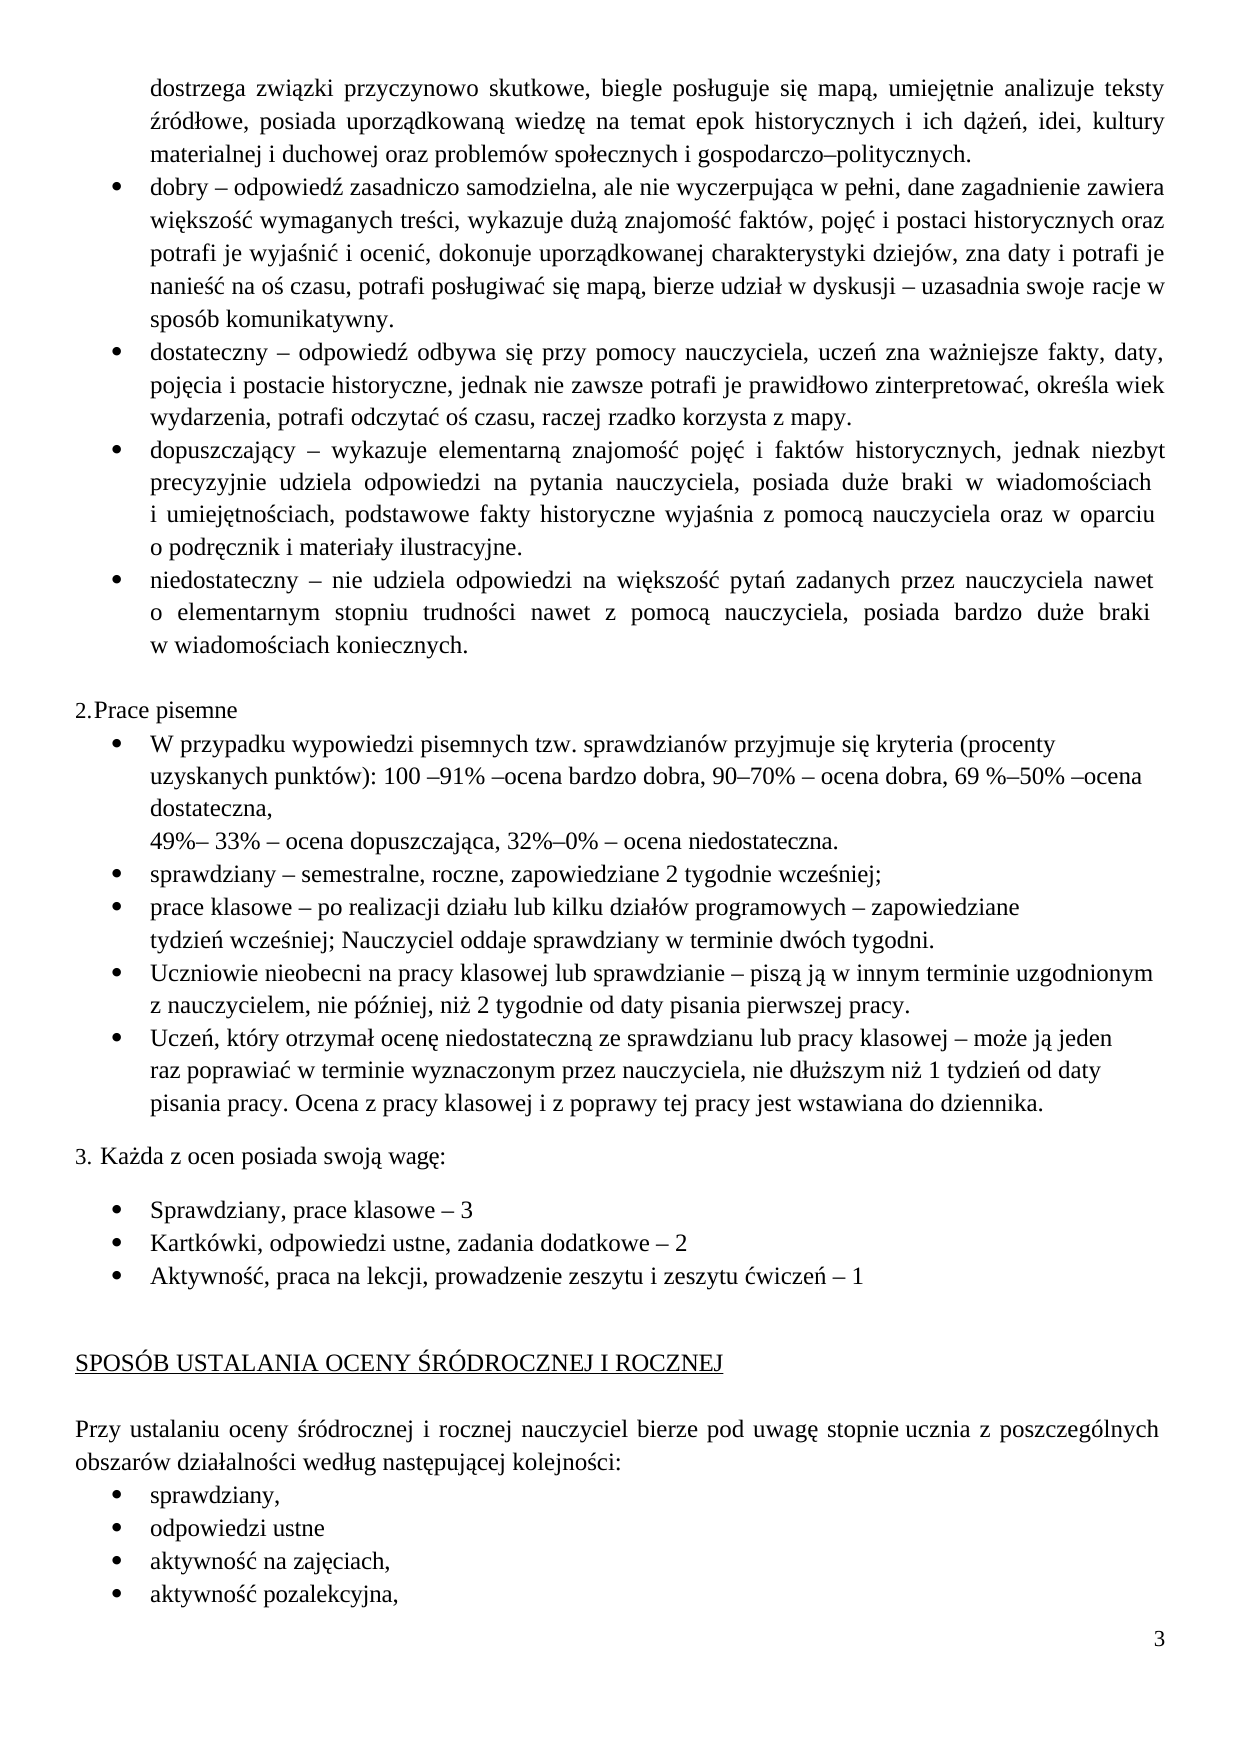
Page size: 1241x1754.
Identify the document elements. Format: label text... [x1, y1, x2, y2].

list Uczniowie nieobecni na pracy klasowej lub sprawdzianie – piszą ją w innym terminie uzgodnionym z nauczycielem, nie później, niż 2 tygodnie od daty pisania pierwszej pracy. [112, 958, 1153, 1019]
list Sprawdziany, prace klasowe – 3 [112, 1195, 1178, 1224]
list Każda z ocen posiada swoją wagę: [75, 1141, 1178, 1170]
text Przy ustalaniu oceny śródrocznej i rocznej nauczyciel bierze pod uwagę stopnie ucznia z poszczególnych obszarów działalności według następującej kolejności: [75, 1414, 1178, 1476]
text 49%– 33% – ocena dopuszczająca, 32%–0% – ocena niedostateczna. [150, 826, 1178, 855]
list Kartkówki, odpowiedzi ustne, zadania dodatkowe – 2 [112, 1228, 1178, 1257]
text dostrzega związki przyczynowo skutkowe, biegle posługuje się mapą, umiejętnie analizuje teksty źródłowe, posiada uporządkowaną wiedzę na temat epok historycznych i ich dążeń, idei, kultury materialnej i duchowej oraz problemów społecznych i gospodarczo–politycznych. [150, 73, 1166, 168]
list aktywność na zajęciach, [112, 1546, 1178, 1575]
list Aktywność, praca na lekcji, prowadzenie zeszytu i zeszytu ćwiczeń – 1 [112, 1261, 1178, 1290]
list dopuszczający – wykazuje elementarną znajomość pojęć i faktów historycznych, jednak niezbyt precyzyjnie udziela odpowiedzi na pytania nauczyciela, posiada duże braki w wiadomościach i umiejętnościach, podstawowe fakty historyczne wyjaśnia z pomocą nauczyciela oraz w oparciu o podręcznik i materiały ilustracyjne. [112, 435, 1166, 561]
list W przypadku wypowiedzi pisemnych tzw. sprawdzianów przyjmuje się kryteria (procenty uzyskanych punktów): 100 –91% –ocena bardzo dobra, 90–70% – ocena dobra, 69 %–50% –ocena dostateczna, [112, 729, 1166, 822]
list Prace pisemne [75, 696, 1178, 724]
list niedostateczny – nie udziela odpowiedzi na większość pytań zadanych przez nauczyciela nawet o elementarnym stopniu trudności nawet z pomocą nauczyciela, posiada bardzo duże braki w wiadomościach koniecznych. [112, 565, 1166, 658]
list dobry – odpowiedź zasadniczo samodzielna, ale nie wyczerpująca w pełni, dane zagadnienie zawiera większość wymaganych treści, wykazuje dużą znajomość faktów, pojęć i postaci historycznych oraz potrafi je wyjaśnić i ocenić, dokonuje uporządkowanej charakterystyki dziejów, zna daty i potrafi je nanieść na oś czasu, potrafi posługiwać się mapą, bierze udział w dyskusji – uzasadnia swoje racje w sposób komunikatywny. [112, 172, 1165, 333]
list Uczeń, który otrzymał ocenę niedostateczną ze sprawdzianu lub pracy klasowej – może ją jeden raz poprawiać w terminie wyznaczonym przez nauczyciela, nie dłuższym niż 1 tydzień od daty pisania pracy. Ocena z pracy klasowej i z poprawy tej pracy jest wstawiana do dziennika. [112, 1023, 1149, 1116]
list sprawdziany, [112, 1480, 1178, 1509]
list aktywność pozalekcyjna, [112, 1579, 1178, 1608]
text SPOSÓB USTALANIA OCENY ŚRÓDROCZNEJ I ROCZNEJ [75, 1348, 1178, 1377]
list dostateczny – odpowiedź odbywa się przy pomocy nauczyciela, uczeń zna ważniejsze fakty, daty, pojęcia i postacie historyczne, jednak nie zawsze potrafi je prawidłowo zinterpretować, określa wiek wydarzenia, potrafi odczytać oś czasu, raczej rzadko korzysta z mapy. [112, 337, 1166, 431]
list sprawdziany – semestralne, roczne, zapowiedziane 2 tygodnie wcześniej; [112, 859, 1178, 888]
list prace klasowe – po realizacji działu lub kilku działów programowych – zapowiedziane tydzień wcześniej; Nauczyciel oddaje sprawdziany w terminie dwóch tygodni. [112, 892, 1099, 953]
list odpowiedzi ustne [112, 1513, 1178, 1542]
